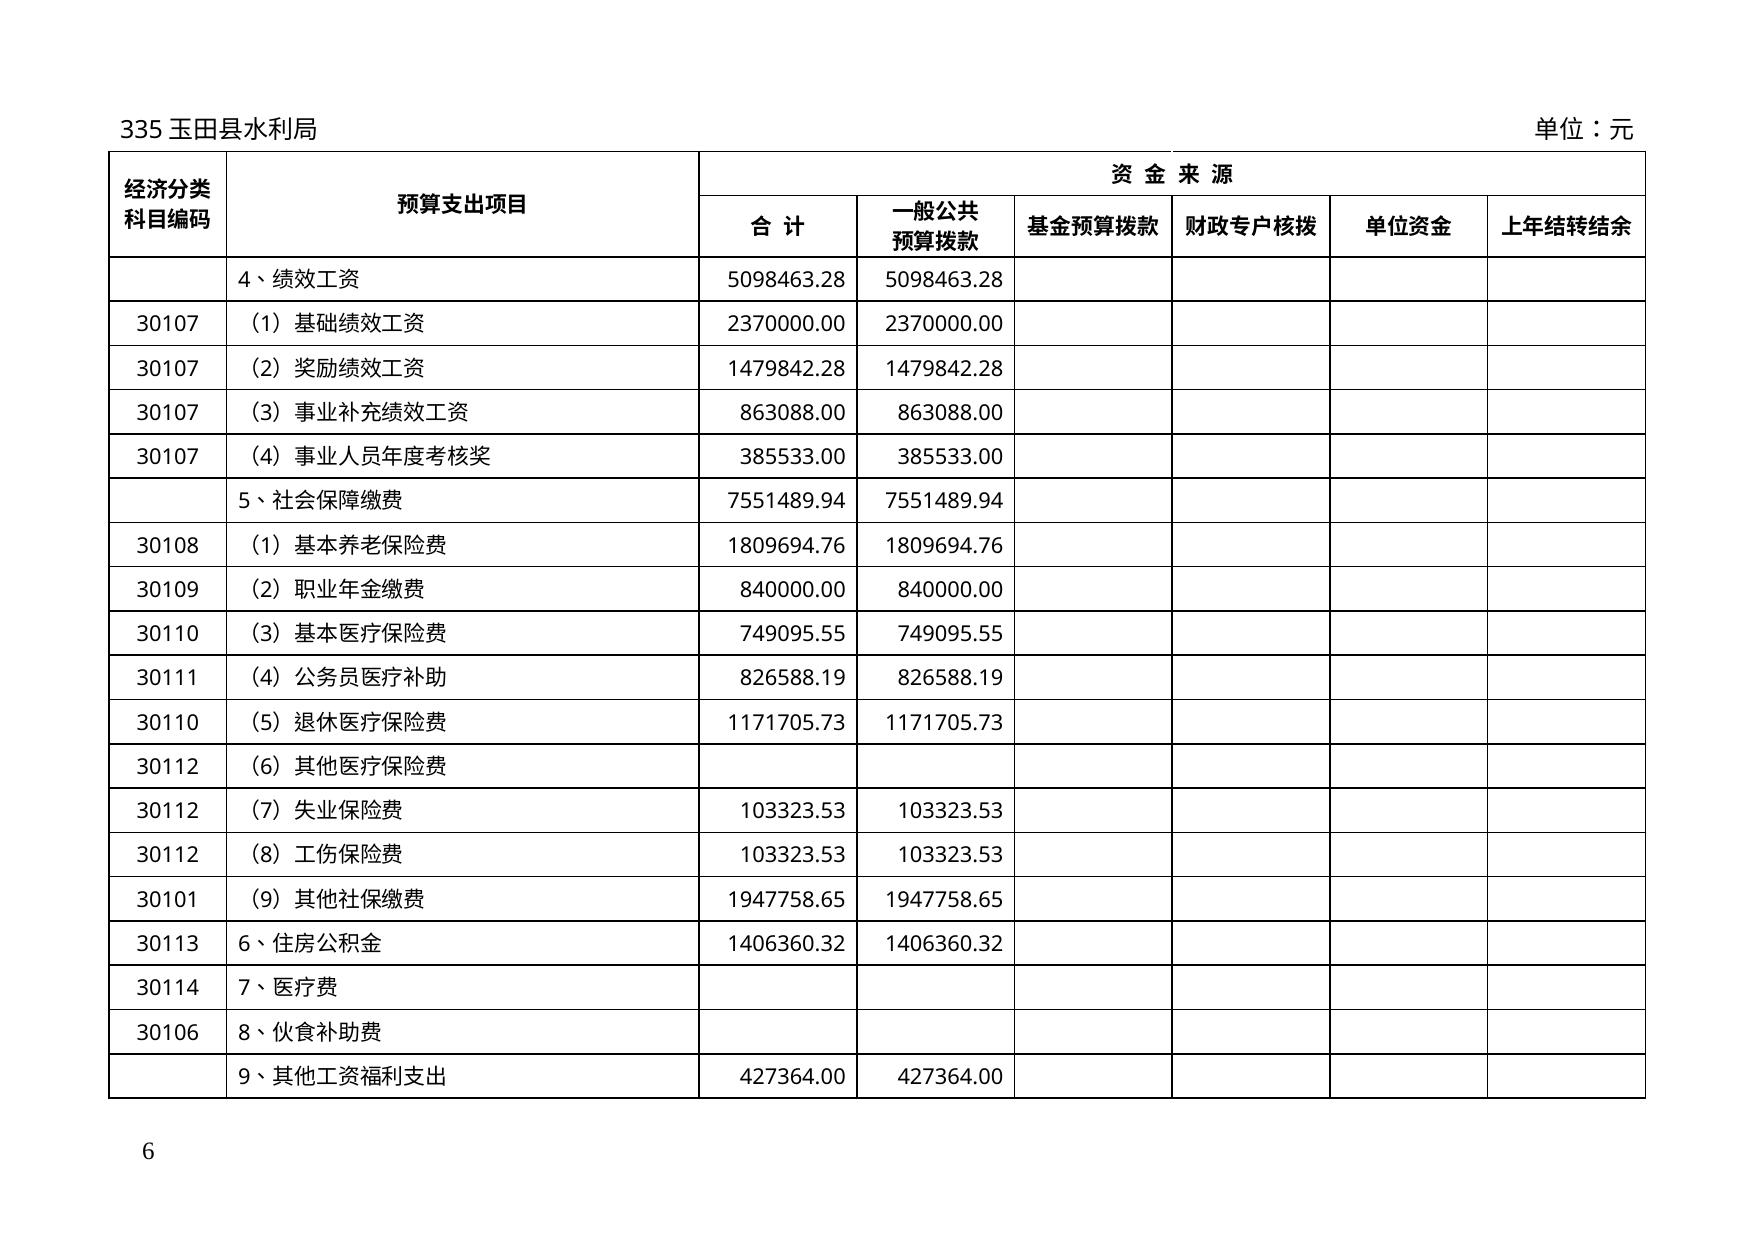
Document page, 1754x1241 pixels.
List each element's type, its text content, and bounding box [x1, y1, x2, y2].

table_header 335玉田县水利局 [110, 108, 1171, 151]
table_cell 8、伙食补助费 [227, 1010, 698, 1053]
table_cell 1171705.73 [700, 700, 856, 743]
table_cell [110, 1055, 226, 1097]
table_cell [1488, 479, 1645, 522]
table_cell [1331, 567, 1487, 610]
table_cell [1331, 258, 1487, 300]
table_cell [1488, 435, 1645, 477]
table_cell 基金预算拨款 [1015, 196, 1171, 256]
table_cell 103323.53 [858, 833, 1014, 876]
table_cell 30107 [110, 302, 226, 344]
table_cell 749095.55 [858, 612, 1014, 654]
table_cell 财政专户核拨 [1173, 196, 1329, 256]
table_cell 30111 [110, 656, 226, 699]
table_cell [1173, 612, 1329, 654]
table_cell [1331, 523, 1487, 566]
table_cell 103323.53 [700, 833, 856, 876]
table_cell [1488, 1055, 1645, 1097]
table_cell 30112 [110, 745, 226, 787]
table_cell 826588.19 [858, 656, 1014, 699]
table_cell [1015, 523, 1171, 566]
table_cell 合 计 [700, 196, 856, 256]
table_cell [1488, 745, 1645, 787]
table_cell 30113 [110, 922, 226, 964]
table_cell 1479842.28 [858, 346, 1014, 389]
table_cell 1406360.32 [700, 922, 856, 964]
table_cell [1015, 833, 1171, 876]
table_cell [1331, 390, 1487, 433]
table_cell [1331, 656, 1487, 699]
table_cell 7、医疗费 [227, 966, 698, 1008]
table_cell （3）事业补充绩效工资 [227, 390, 698, 433]
table_cell 30109 [110, 567, 226, 610]
table_cell [1488, 877, 1645, 920]
table_cell [1331, 612, 1487, 654]
table_cell [1015, 612, 1171, 654]
table_cell [1015, 922, 1171, 964]
table_cell [1015, 877, 1171, 920]
table_cell 1809694.76 [700, 523, 856, 566]
table_cell [1331, 700, 1487, 743]
table_cell 2370000.00 [700, 302, 856, 344]
table_cell [1015, 567, 1171, 610]
table_cell 1947758.65 [858, 877, 1014, 920]
table_cell 30107 [110, 390, 226, 433]
table_cell 385533.00 [700, 435, 856, 477]
table_cell 资 金 来 源 [700, 152, 1645, 195]
table_cell [858, 1010, 1014, 1053]
table_cell [1173, 700, 1329, 743]
table_cell [1015, 656, 1171, 699]
table_cell 7551489.94 [700, 479, 856, 522]
table_cell [1488, 700, 1645, 743]
table_cell [1173, 258, 1329, 300]
table_cell 1479842.28 [700, 346, 856, 389]
table_cell [1173, 1055, 1329, 1097]
table_cell 30108 [110, 523, 226, 566]
table_cell [1015, 1055, 1171, 1097]
table_cell 一般公共 预算拨款 [858, 196, 1014, 256]
table_cell 826588.19 [700, 656, 856, 699]
table_cell 30107 [110, 346, 226, 389]
table_cell 6、住房公积金 [227, 922, 698, 964]
table_cell [1173, 966, 1329, 1008]
table_cell [1015, 258, 1171, 300]
table_cell 103323.53 [700, 789, 856, 831]
table_cell [1331, 966, 1487, 1008]
table_cell [1173, 877, 1329, 920]
table_cell [1015, 700, 1171, 743]
table_cell [1331, 877, 1487, 920]
table_cell 4、绩效工资 [227, 258, 698, 300]
table_cell [1488, 567, 1645, 610]
table_cell （3）基本医疗保险费 [227, 612, 698, 654]
table_cell 单位资金 [1331, 196, 1487, 256]
table_cell （8）工伤保险费 [227, 833, 698, 876]
table_cell 30106 [110, 1010, 226, 1053]
table_cell [1331, 479, 1487, 522]
table_cell （6）其他医疗保险费 [227, 745, 698, 787]
table_cell 7551489.94 [858, 479, 1014, 522]
table_cell [1488, 390, 1645, 433]
table_cell [1488, 612, 1645, 654]
table_cell 840000.00 [858, 567, 1014, 610]
table_cell [700, 1010, 856, 1053]
table_cell [700, 745, 856, 787]
table_cell [1331, 1055, 1487, 1097]
table_cell [1015, 302, 1171, 344]
table_cell [1331, 789, 1487, 831]
table_header 单位：元 [1173, 108, 1645, 151]
table_cell （7）失业保险费 [227, 789, 698, 831]
table_cell [1331, 302, 1487, 344]
table_cell [1173, 390, 1329, 433]
table_cell 103323.53 [858, 789, 1014, 831]
table_cell [1488, 346, 1645, 389]
table_cell [1015, 789, 1171, 831]
table_cell [1173, 1010, 1329, 1053]
table_cell [1173, 833, 1329, 876]
table_cell [858, 966, 1014, 1008]
table_cell [1331, 922, 1487, 964]
table_cell [1173, 346, 1329, 389]
table_cell [1488, 789, 1645, 831]
table_cell [1488, 966, 1645, 1008]
table_cell 30110 [110, 612, 226, 654]
table_cell [1173, 567, 1329, 610]
table_cell [1015, 1010, 1171, 1053]
table_cell [1488, 922, 1645, 964]
table_cell 863088.00 [700, 390, 856, 433]
table_cell 840000.00 [700, 567, 856, 610]
table_cell 预算支出项目 [227, 152, 698, 256]
table_cell [858, 745, 1014, 787]
table_cell 427364.00 [858, 1055, 1014, 1097]
table_cell [700, 966, 856, 1008]
table_cell 1406360.32 [858, 922, 1014, 964]
table_cell [1173, 479, 1329, 522]
table_cell [1173, 745, 1329, 787]
table_cell （9）其他社保缴费 [227, 877, 698, 920]
table_cell [1173, 789, 1329, 831]
table_cell [1015, 966, 1171, 1008]
table_cell 863088.00 [858, 390, 1014, 433]
table_cell 427364.00 [700, 1055, 856, 1097]
table_cell [1488, 833, 1645, 876]
table_cell [1331, 745, 1487, 787]
table_cell [1015, 745, 1171, 787]
table_cell （2）奖励绩效工资 [227, 346, 698, 389]
table_cell [110, 258, 226, 300]
table_cell 30112 [110, 833, 226, 876]
table_cell [1488, 258, 1645, 300]
table_cell [1173, 435, 1329, 477]
table_cell 30107 [110, 435, 226, 477]
table_cell 30110 [110, 700, 226, 743]
table_cell [1488, 523, 1645, 566]
table_cell （5）退休医疗保险费 [227, 700, 698, 743]
table_cell [1015, 435, 1171, 477]
table_cell 2370000.00 [858, 302, 1014, 344]
table_cell （4）公务员医疗补助 [227, 656, 698, 699]
table_cell [1488, 656, 1645, 699]
table_cell 1171705.73 [858, 700, 1014, 743]
table_cell 9、其他工资福利支出 [227, 1055, 698, 1097]
table_cell 30114 [110, 966, 226, 1008]
table_cell [1331, 833, 1487, 876]
table_cell [1331, 346, 1487, 389]
table_cell （1）基本养老保险费 [227, 523, 698, 566]
table_cell 上年结转结余 [1488, 196, 1645, 256]
table_cell [1173, 922, 1329, 964]
table_cell [1173, 656, 1329, 699]
table_cell [1331, 435, 1487, 477]
table_cell [1015, 390, 1171, 433]
table_cell 经济分类科目编码 [110, 152, 226, 256]
table_cell 749095.55 [700, 612, 856, 654]
table_cell [1488, 302, 1645, 344]
table_cell [1173, 523, 1329, 566]
table_cell [1015, 346, 1171, 389]
table_cell 30101 [110, 877, 226, 920]
table_cell （1）基础绩效工资 [227, 302, 698, 344]
table_cell 1809694.76 [858, 523, 1014, 566]
table_cell 1947758.65 [700, 877, 856, 920]
table_cell [1015, 479, 1171, 522]
table_cell 30112 [110, 789, 226, 831]
table_cell [110, 479, 226, 522]
table_cell 385533.00 [858, 435, 1014, 477]
table_cell [1488, 1010, 1645, 1053]
table_cell （2）职业年金缴费 [227, 567, 698, 610]
table_cell 5098463.28 [858, 258, 1014, 300]
table_cell 5、社会保障缴费 [227, 479, 698, 522]
table_cell [1173, 302, 1329, 344]
table_cell （4）事业人员年度考核奖 [227, 435, 698, 477]
table_cell 5098463.28 [700, 258, 856, 300]
table_cell [1331, 1010, 1487, 1053]
